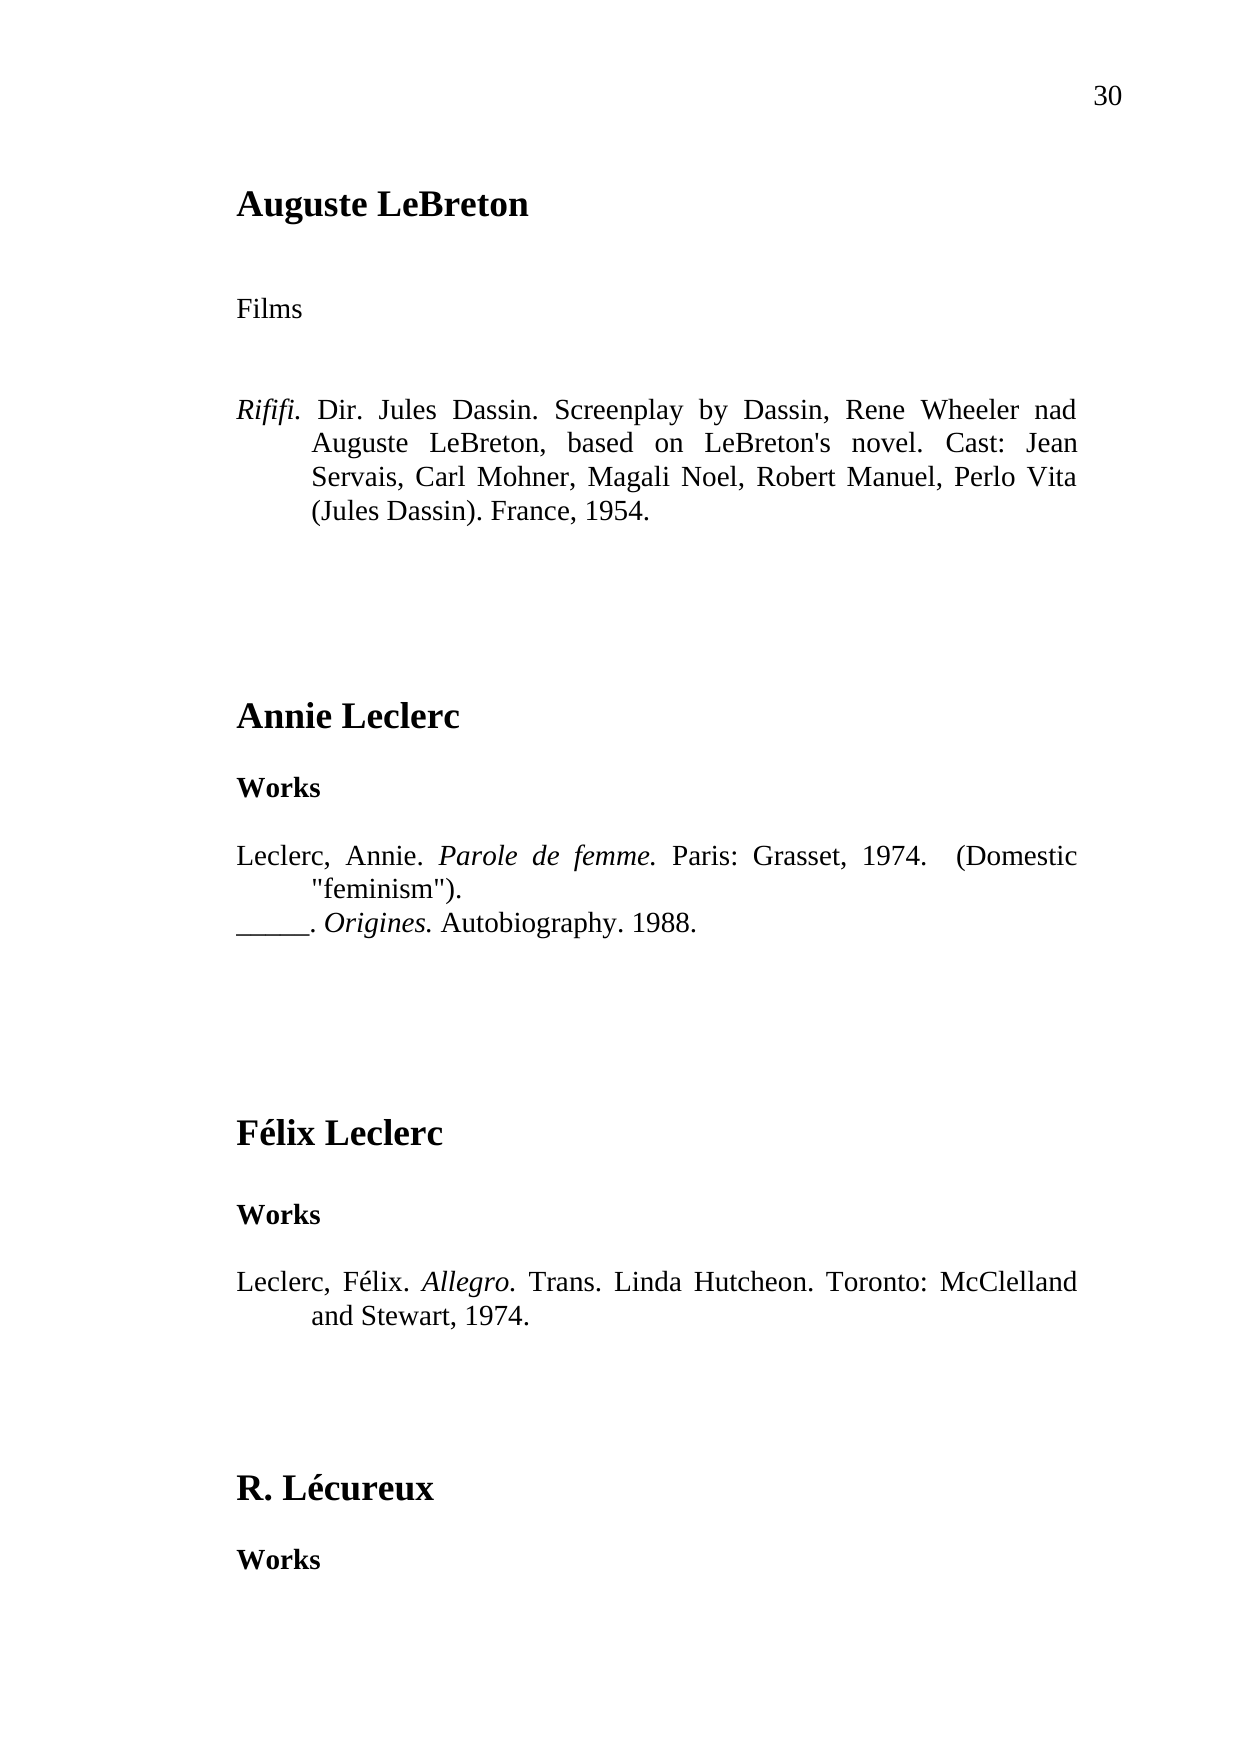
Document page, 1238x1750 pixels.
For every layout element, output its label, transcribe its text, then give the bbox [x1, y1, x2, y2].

text Leclerc, Annie. Parole de femme. Paris: Grasset, 1974. (Domestic "feminism"). [236, 838, 1078, 905]
text Works [236, 1197, 1078, 1231]
text R. Lécureux [236, 1465, 1078, 1508]
text Works [236, 1542, 1078, 1576]
text _____. Origines. Autobiography. 1988. [236, 905, 1078, 938]
text Félix Leclerc [236, 1111, 1078, 1154]
subtitle Auguste LeBreton [236, 181, 1078, 224]
text Leclerc, Félix. Allegro. Trans. Linda Hutcheon. Toronto: McClelland and Stewart, 1974. [236, 1264, 1078, 1331]
text Films [236, 291, 1078, 325]
text Works [236, 771, 1078, 804]
text Rififi. Dir. Jules Dassin. Screenplay by Dassin, Rene Wheeler nad Auguste LeBreton, based on LeBreton's novel. Cast: Jean Servais, Carl Mohner, Magali Noel, Robert Manuel, Perlo Vita (Jules Dassin). France, 1954. [236, 392, 1078, 526]
text Annie Leclerc [236, 694, 1078, 737]
